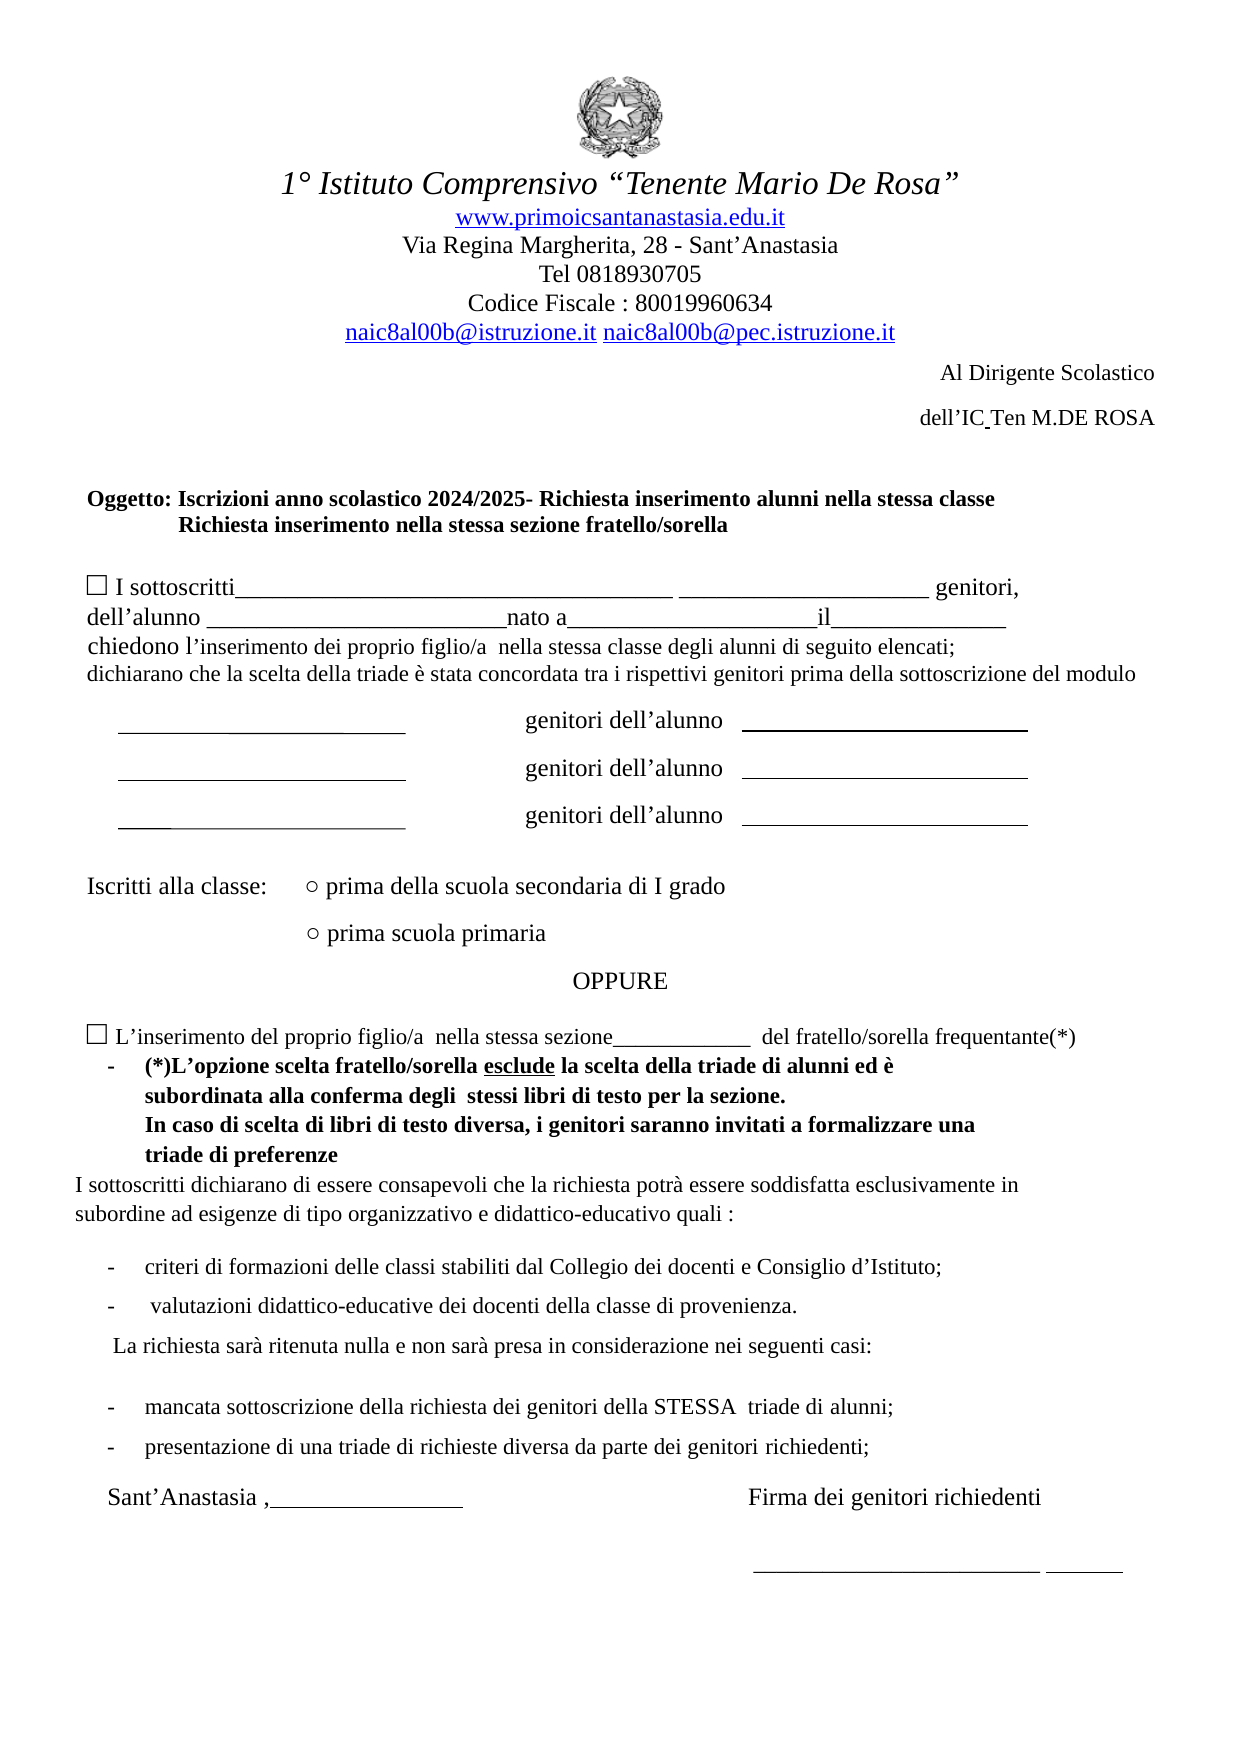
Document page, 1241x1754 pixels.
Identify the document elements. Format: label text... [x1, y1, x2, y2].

text Codice Fiscale : 80019960634 [75, 288, 1165, 317]
list (*)L’opzione scelta fratello/sorella esclude la scelta della triade di alunni ed è subordinata alla conferma degli stessi libri di testo per la sezione. [107, 1052, 996, 1108]
text Al Dirigente Scolastico dell’IC Ten M.DE ROSA [854, 359, 1155, 431]
text Richiesta inserimento nella stessa sezione fratello/sorella [87, 511, 1165, 538]
text www.primoicsantanastasia.edu.it [75, 202, 1165, 231]
list prima scuola primaria [305, 918, 1165, 947]
text Tel 0818930705 [75, 259, 1165, 288]
list valutazioni didattico-educative dei docenti della classe di provenienza. [107, 1292, 965, 1318]
text genitori dell’alunno genitori dell’alunno genitori dell’alunno [525, 705, 1093, 829]
text In caso di scelta di libri di testo diversa, i genitori saranno invitati a formalizzare una triade di preferenze [144, 1111, 996, 1167]
text □ I sottoscritti___________________________________ ____________________ genitori, [87, 564, 1165, 602]
list mancata sottoscrizione della richiesta dei genitori della STESSA triade di alunni; [107, 1393, 1165, 1420]
text La richiesta sarà ritenuta nulla e non sarà presa in considerazione nei seguenti casi: [106, 1332, 996, 1358]
text □ L’inserimento del proprio figlio/a nella stessa sezione____________ del fratello/sorella frequentante(*) [87, 1013, 1165, 1052]
text dichiarano che la scelta della triade è stata concordata tra i rispettivi genitori prima della sottoscrizione del modulo [87, 660, 1165, 686]
text chiedono l’inserimento dei proprio figlio/a nella stessa classe degli alunni di seguito elencati; [75, 631, 1165, 660]
text dell’alunno ________________________nato a____________________il______________ [87, 602, 1165, 631]
text OPPURE [75, 966, 1165, 995]
text naic8al00b@istruzione.it naic8al00b@pec.istruzione.it [75, 317, 1165, 346]
text _________________________ [748, 1549, 1165, 1575]
text 1° Istituto Comprensivo “Tenente Mario De Rosa” [75, 163, 1165, 202]
text Oggetto: Iscrizioni anno scolastico 2024/2025- Richiesta inserimento alunni nella stessa classe [87, 485, 1165, 511]
list presentazione di una triade di richieste diversa da parte dei genitori richiedenti; [107, 1433, 1165, 1459]
picture [564, 75, 677, 164]
text Sant’Anastasia , Firma dei genitori richiedenti [107, 1482, 496, 1511]
text Via Regina Margherita, 28 - Sant’Anastasia [75, 231, 1165, 259]
list criteri di formazioni delle classi stabiliti dal Collegio dei docenti e Consiglio d’Istituto; [107, 1253, 965, 1279]
text Iscritti alla classe: ○ prima della scuola secondaria di I grado [87, 871, 1165, 900]
text I sottoscritti dichiarano di essere consapevoli che la richiesta potrà essere soddisfatta esclusivamente in subordine ad esigenze di tipo organizzativo e didattico-educativo quali : [75, 1171, 1102, 1227]
